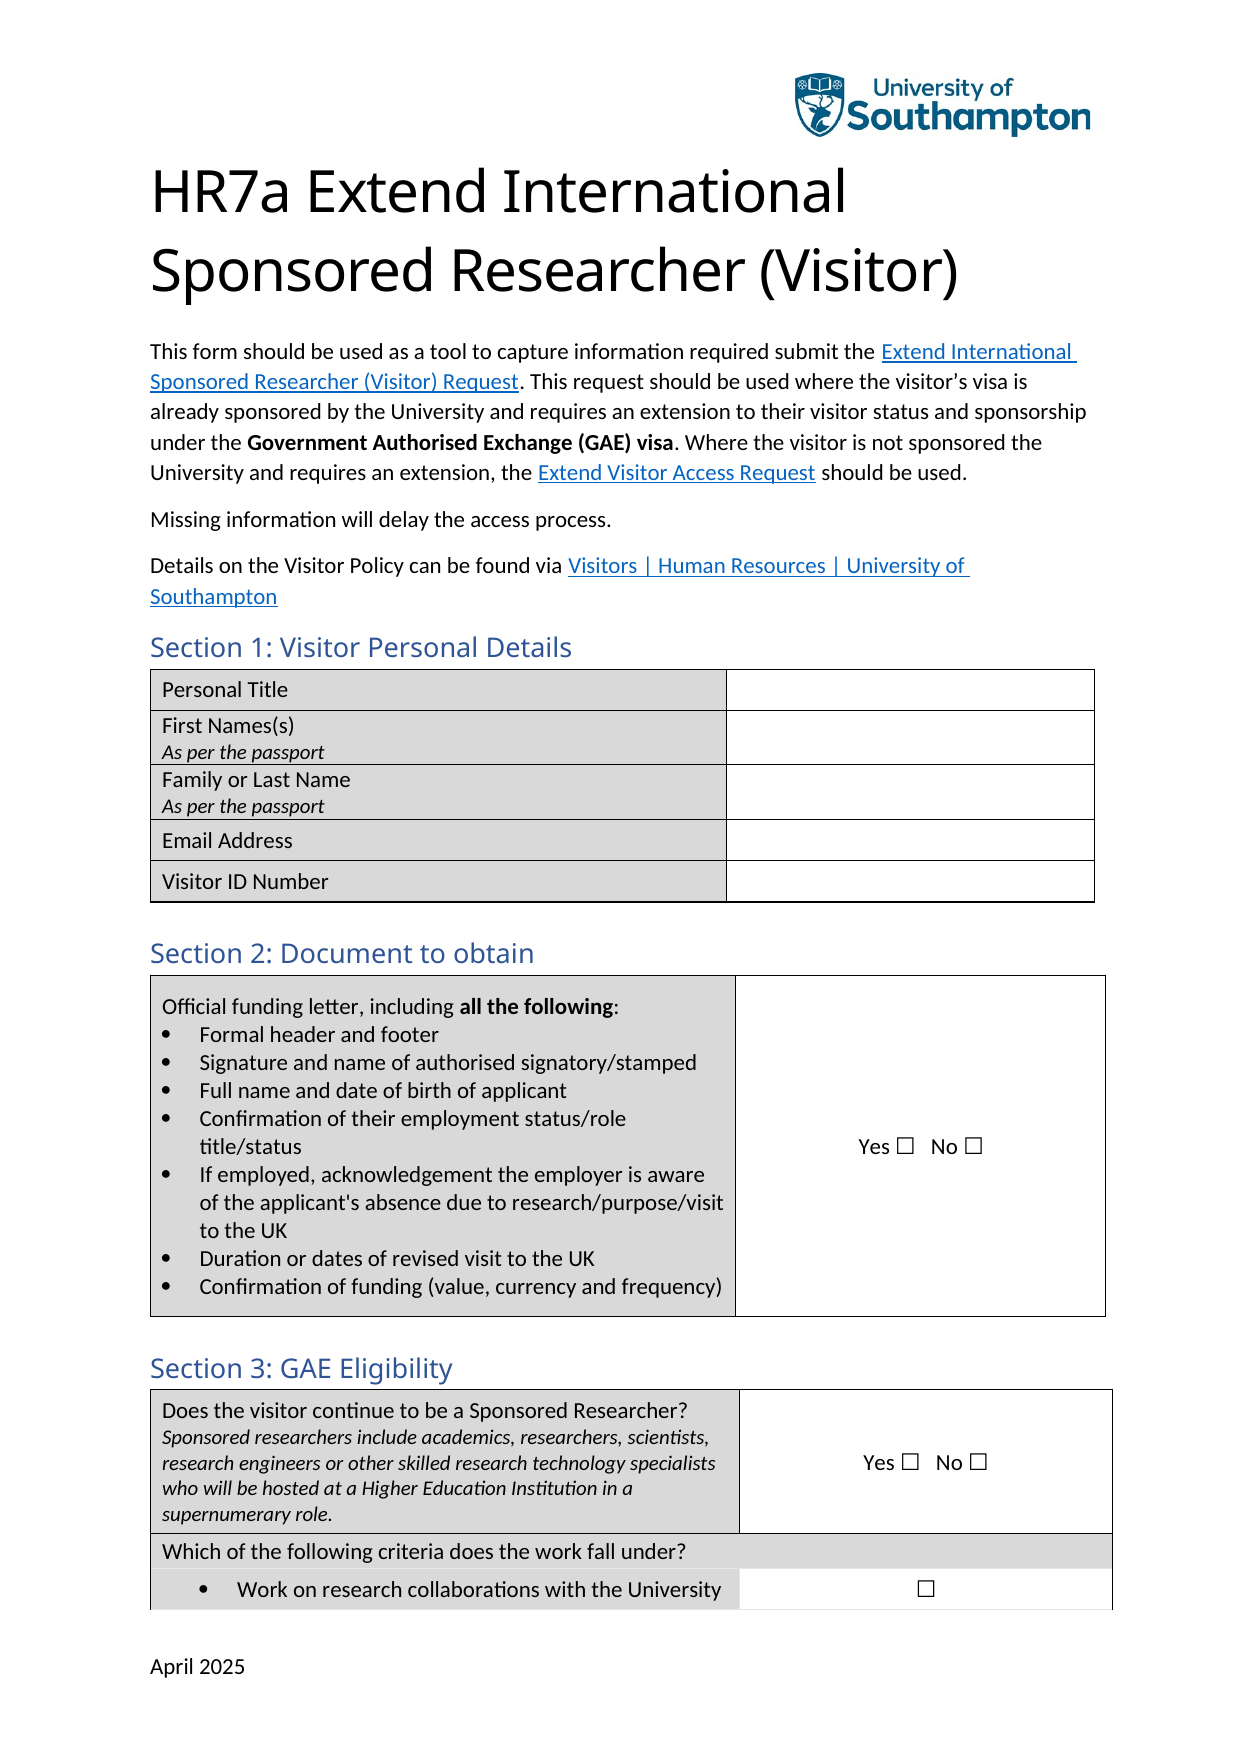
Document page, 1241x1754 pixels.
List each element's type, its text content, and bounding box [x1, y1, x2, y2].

table_cell [727, 765, 1094, 819]
picture [795, 73, 1091, 137]
title HR7a Extend International Sponsored Researcher (Visitor) [150, 150, 1090, 309]
text This form should be used as a tool to capture information required submit the Extend International Sponsored Researcher (Visitor) Request. This request should be used where the visitor’s visa is already sponsored by the University and requires an extension to their visitor status and sponsorship under the Government Authorised Exchange (GAE) visa. Where the visitor is not sponsored the University and requires an extension, the Extend Visitor Access Request should be used. [150, 337, 1090, 486]
table_header [727, 670, 1094, 710]
table_cell Which of the following criteria does the work fall under? [151, 1534, 1112, 1568]
picture [798, 80, 816, 90]
picture [795, 73, 814, 78]
table_header Yes No [736, 976, 1105, 1316]
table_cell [151, 1569, 739, 1609]
text Details on the Visitor Policy can be found via Visitors | Human Resources | University of Southampton [150, 552, 1090, 610]
table_header Does the visitor continue to be a Sponsored Researcher? Sponsored researchers include academics, researchers, scientists, research engineers or other skilled research technology specialists who will be hosted at a Higher Education Institution in a supernumerary role. [151, 1390, 739, 1533]
table_cell Visitor ID Number [151, 861, 726, 901]
subtitle Section 3: GAE Eligibility [150, 1349, 1090, 1386]
picture [1017, 114, 1026, 125]
table_header Official funding letter, including all the following: Formal header and footer Signature and name of authorised signatory/stamped Full name and date of birth of applicant Confirmation of their employment status/role title/status If employed, acknowledgement the employer is aware of the applicant's absence due to research/purpose/visit to the UK Duration or dates of revised visit to the UK Confirmation of funding (value, currency and frequency) [151, 976, 735, 1316]
table_cell [727, 820, 1094, 860]
table_cell First Names(s) As per the passport [151, 711, 726, 764]
table_header Personal Title [151, 670, 726, 710]
text Missing information will delay the access process. [150, 505, 1090, 533]
table_cell [727, 711, 1094, 764]
subtitle Section 1: Visitor Personal Details [150, 629, 1090, 666]
table_cell Email Address [151, 820, 726, 860]
table_cell [727, 861, 1094, 901]
table_cell Family or Last Name As per the passport [151, 765, 726, 819]
table_header Yes No [740, 1390, 1112, 1533]
subtitle Section 2: Document to obtain [150, 935, 1090, 972]
